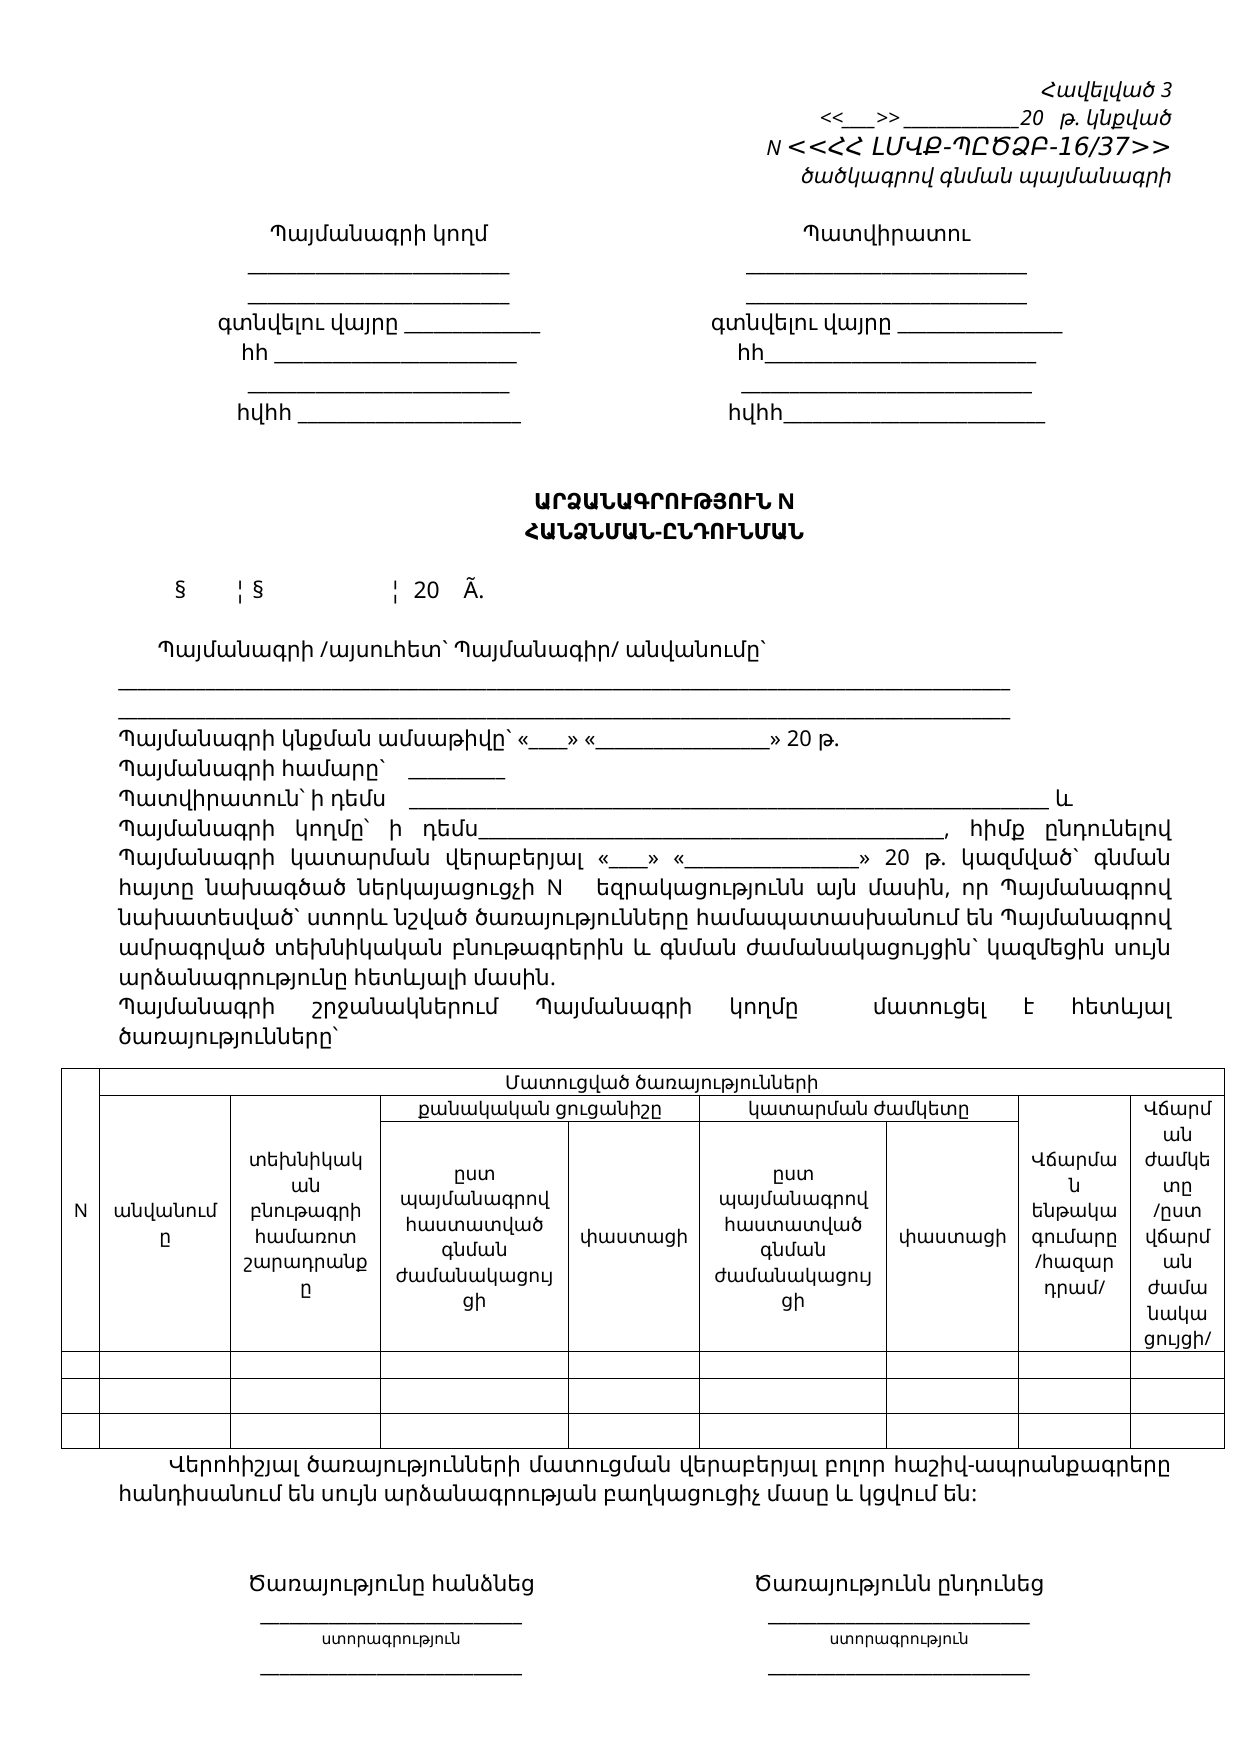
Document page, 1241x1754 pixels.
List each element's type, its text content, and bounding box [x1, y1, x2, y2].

text ծածկագրով գնման պայմանագրի [118, 161, 1172, 189]
table_cell [381, 1414, 568, 1448]
text Պայմանագրի կողմը՝ ի դեմս________________________________________________, հիմք ընդունելով Պայմանագրի կատարման վերաբերյալ «____» «__________________» 20 թ. կազմված` գնման հայտը նախագծած ներկայացուցչի N եզրակացությունն այն մասին, որ Պայմանագրով նախատեսված` ստորև նշված ծառայությունները համապատասխանում են Պայմանագրով ամրագրված տեխնիկական բնութագրերին և գնման ժամանակացույցին` կազմեցին սույն արձանագրությունը հետևյալի մասին. [118, 813, 1172, 991]
table_cell անվանումը [100, 1096, 230, 1351]
table_cell [381, 1352, 568, 1377]
table_cell տեխնիկական բնութագրի համառոտ շարադրանքը [231, 1096, 380, 1351]
table_cell [569, 1379, 699, 1412]
table_cell [887, 1352, 1018, 1377]
table_cell կատարման ժամկետը [700, 1096, 1018, 1121]
table_cell ___________________________ ստորագրություն [137, 1598, 645, 1649]
table_cell [100, 1414, 230, 1448]
text ԱՐՁԱՆԱԳՐՈՒԹՅՈՒՆ N [118, 486, 1172, 516]
table_cell [887, 1379, 1018, 1412]
table_header N [62, 1069, 99, 1351]
table_header Ծառայությունը հանձնեց [137, 1568, 645, 1598]
table_header Մատուցված ծառայությունների [100, 1069, 1224, 1094]
text Պայմանագրի շրջանակներում Պայմանագրի կողմը մատուցել է հետևյալ ծառայությունները՝ [118, 991, 1172, 1051]
table_cell [887, 1414, 1018, 1448]
table_cell [1131, 1379, 1224, 1412]
table_cell [231, 1379, 380, 1412]
table_cell [569, 1352, 699, 1377]
table_cell [700, 1352, 886, 1377]
text <<____>> ______________20 թ. կնքված [118, 103, 1172, 132]
table_cell [62, 1379, 99, 1412]
table_cell [100, 1379, 230, 1412]
table_cell [1131, 1414, 1224, 1448]
table_cell ___________________________ ստորագրություն [645, 1598, 1153, 1649]
table_cell [1019, 1352, 1130, 1377]
table_cell [231, 1414, 380, 1448]
table_cell փաստացի [569, 1122, 699, 1351]
table_cell [1019, 1379, 1130, 1412]
table_cell Վճարման ենթակա գումարը /հազար դրամ/ [1019, 1096, 1130, 1351]
table_cell քանակական ցուցանիշը [381, 1096, 699, 1121]
text Վերոհիշյալ ծառայությունների մատուցման վերաբերյալ բոլոր հաշիվ-ապրանքագրերը հանդիսանում են սույն արձանագրության բաղկացուցիչ մասը և կցվում են: [118, 1449, 1172, 1508]
table_header Ծառայությունն ընդունեց [645, 1568, 1153, 1598]
table_cell [700, 1379, 886, 1412]
table_cell [700, 1414, 886, 1448]
table_cell ըստ պայմանագրով հաստատված գնման ժամանակացույցի [381, 1122, 568, 1351]
table_header Պատվիրատու _____________________________ _____________________________ գտնվելու վայրը _________________ հհ____________________________ ______________________________ հվհհ___________________________ [620, 218, 1153, 427]
text Պայմանագրի /այսուհետ` Պայմանագիր/ անվանումը` ____________________________________________________________________________________________ [118, 634, 1172, 693]
text § ¦ § ¦ 20 Ã. [118, 574, 1172, 605]
table_cell [569, 1414, 699, 1448]
text ՀԱՆՁՆՄԱՆ-ԸՆԴՈՒՆՄԱՆ [118, 516, 1172, 546]
text Պայմանագրի համարը` __________ [118, 753, 1172, 783]
table_header Պայմանագրի կողմ ___________________________ ___________________________ գտնվելու վայրը ______________ հհ _________________________ ___________________________ հվհհ _______________________ [137, 218, 620, 427]
text Հավելված 3 [118, 75, 1172, 103]
text ____________________________________________________________________________________________ [118, 693, 1172, 723]
text Պատվիրատուն՝ ի դեմս __________________________________________________________________ և [118, 783, 1172, 813]
table_cell [231, 1352, 380, 1377]
text Պայմանագրի կնքման ամսաթիվը` «____» «__________________» 20 թ. [118, 723, 1172, 753]
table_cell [645, 1649, 1153, 1678]
table_cell [381, 1379, 568, 1412]
text N <<ՀՀ ԼՄՎՔ-ՊԸԾՁԲ-16/37>> [118, 132, 1172, 161]
table_cell [1019, 1414, 1130, 1448]
table_cell [62, 1414, 99, 1448]
table_cell [1131, 1352, 1224, 1377]
table_cell ըստ պայմանագրով հաստատված գնման ժամանակացույցի [700, 1122, 886, 1351]
table_cell [100, 1352, 230, 1377]
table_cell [137, 1649, 645, 1678]
table_cell [62, 1352, 99, 1377]
table_cell փաստացի [887, 1122, 1018, 1351]
table_cell Վճարման ժամկետը /ըստ վճարման ժամանակացույցի/ [1131, 1096, 1224, 1351]
